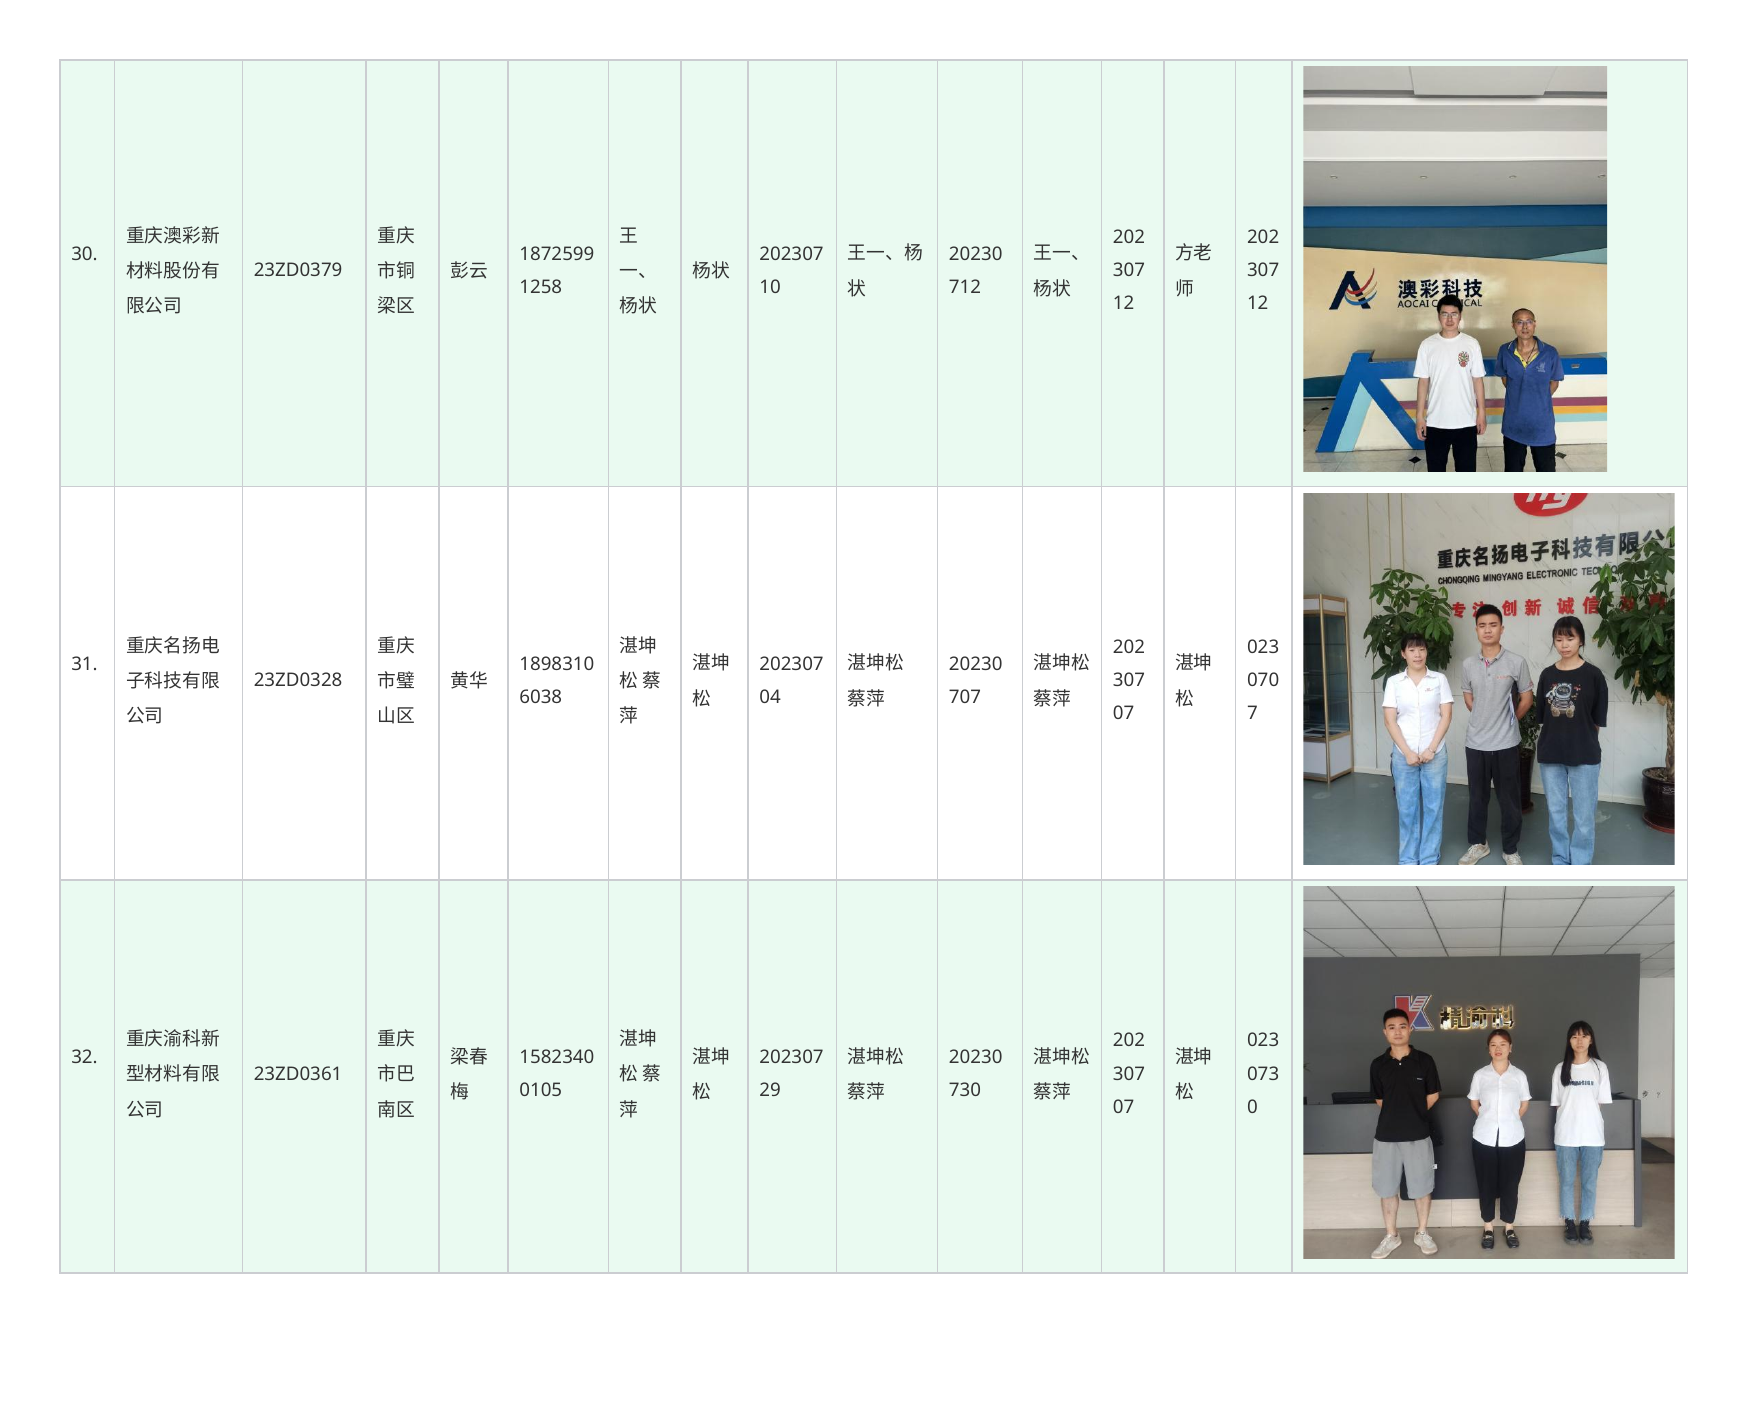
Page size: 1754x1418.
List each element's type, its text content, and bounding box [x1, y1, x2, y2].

table_cell 0230730 [1236, 881, 1291, 1272]
table_cell 方老师 [1165, 61, 1235, 486]
table_cell 23ZD0379 [243, 61, 365, 486]
table_cell 15823400105 [509, 881, 608, 1272]
table_cell 湛坤松 [682, 881, 747, 1272]
picture [1303, 493, 1675, 865]
table_cell 湛坤松 [1165, 881, 1235, 1272]
table_cell 重庆市巴南区 [367, 881, 438, 1272]
table_cell 20230704 [749, 487, 836, 879]
table_cell 18983106038 [509, 487, 608, 879]
table_cell 20230707 [938, 487, 1022, 879]
table_cell 0230707 [1236, 487, 1291, 879]
table_cell 杨状 [682, 61, 747, 486]
table_cell 湛坤松 蔡萍 [837, 487, 937, 879]
table_cell 20230729 [749, 881, 836, 1272]
table_cell 湛坤松 [682, 487, 747, 879]
table_cell 重庆市璧山区 [367, 487, 438, 879]
table_cell 湛坤松 蔡萍 [1023, 487, 1101, 879]
table_cell 重庆市铜梁区 [367, 61, 438, 486]
table_cell [61, 881, 114, 1272]
table_cell 湛坤松 蔡萍 [609, 487, 680, 879]
table_cell 湛坤松 蔡萍 [837, 881, 937, 1272]
table_cell 黄华 [440, 487, 507, 879]
table_cell 20230730 [938, 881, 1022, 1272]
table_cell 20230707 [1102, 881, 1163, 1272]
table_cell 湛坤松 [1165, 487, 1235, 879]
table_cell [61, 487, 114, 879]
table_cell 王一、杨状 [609, 61, 680, 486]
table_cell 20230712 [1236, 61, 1291, 486]
table_cell [1293, 881, 1687, 1272]
table_cell [61, 61, 114, 486]
table_cell 梁春梅 [440, 881, 507, 1272]
table_cell [1293, 487, 1687, 879]
picture [1303, 886, 1675, 1259]
table_cell [1293, 61, 1687, 486]
table_cell 湛坤松 蔡萍 [1023, 881, 1101, 1272]
table_cell 18725991258 [509, 61, 608, 486]
table_cell 23ZD0361 [243, 881, 365, 1272]
table_cell 20230710 [749, 61, 836, 486]
table_cell 20230712 [1102, 61, 1163, 486]
table_cell 20230712 [938, 61, 1022, 486]
table_cell 23ZD0328 [243, 487, 365, 879]
table_cell 重庆渝科新型材料有限公司 [115, 881, 242, 1272]
table_cell 王一、杨状 [1023, 61, 1101, 486]
table_cell 重庆澳彩新材料股份有限公司 [115, 61, 242, 486]
table_cell 重庆名扬电子科技有限公司 [115, 487, 242, 879]
picture [1303, 66, 1608, 472]
table_cell 彭云 [440, 61, 507, 486]
table_cell 20230707 [1102, 487, 1163, 879]
table_cell 王一、杨状 [837, 61, 937, 486]
table_cell 湛坤松 蔡萍 [609, 881, 680, 1272]
